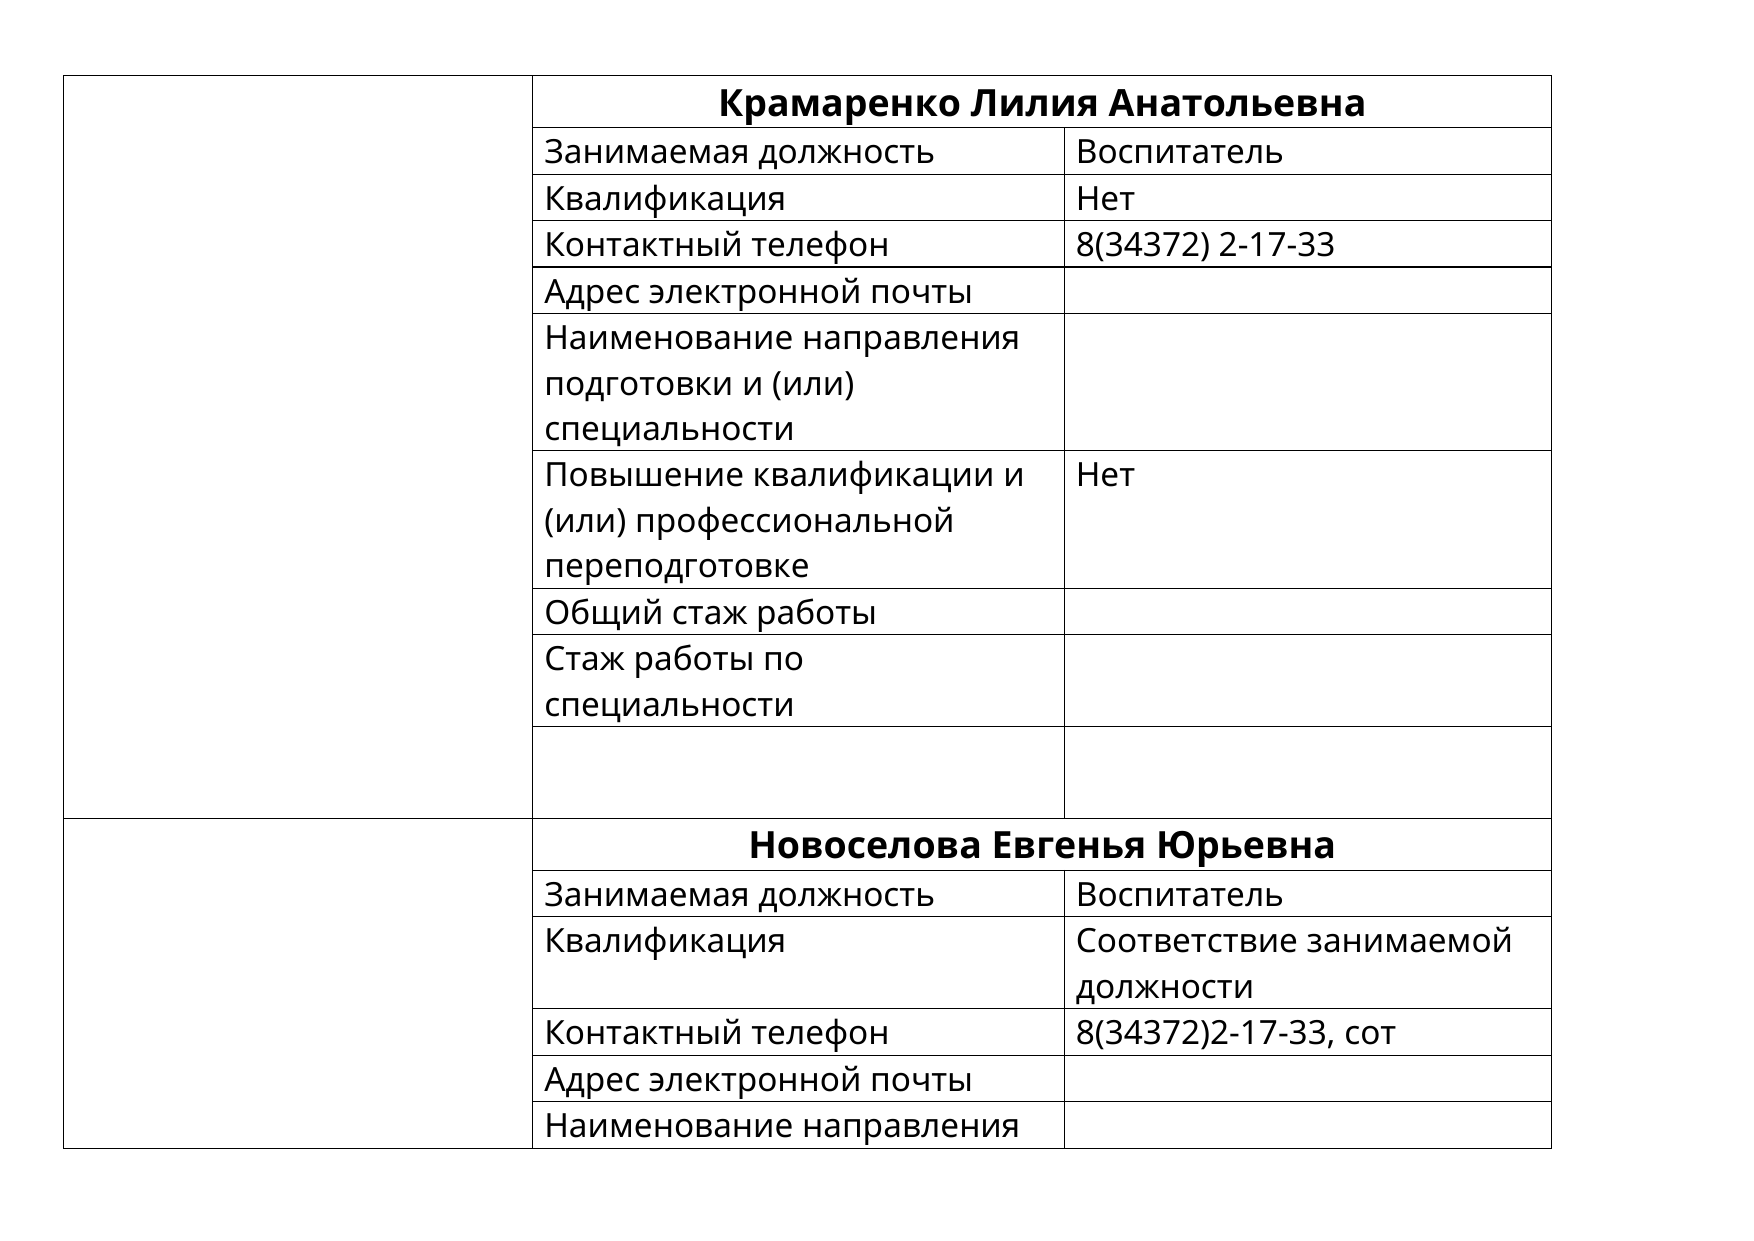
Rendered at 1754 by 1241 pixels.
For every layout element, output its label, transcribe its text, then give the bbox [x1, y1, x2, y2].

table_cell 8(34372) 2-17-33 [1065, 221, 1551, 266]
table_cell [64, 819, 532, 1147]
table_cell Крамаренко Лилия Анатольевна [533, 76, 1551, 127]
table_cell Адрес электронной почты [533, 268, 1064, 313]
table_cell 8(34372)2-17-33, сот [1065, 1009, 1551, 1054]
table_cell [1065, 314, 1551, 450]
table_cell Контактный телефон [533, 1009, 1064, 1054]
table_cell [1065, 727, 1551, 818]
table_cell [1065, 589, 1551, 634]
table_cell Контактный телефон [533, 221, 1064, 266]
table_cell Стаж работы по специальности [533, 635, 1064, 726]
table_cell Новоселова Евгенья Юрьевна [533, 819, 1551, 870]
table_cell [533, 727, 1064, 818]
table_cell Воспитатель [1065, 871, 1551, 916]
table_cell Наименование направления подготовки и (или) специальности [533, 314, 1064, 450]
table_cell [533, 1102, 1064, 1147]
table_cell Нет [1065, 175, 1551, 220]
table_cell Занимаемая должность [533, 871, 1064, 916]
table_cell Соответствие занимаемой должности [1065, 917, 1551, 1008]
table_cell Квалификация [533, 917, 1064, 1008]
table_cell [1065, 268, 1551, 313]
table_cell Адрес электронной почты [533, 1056, 1064, 1101]
table_cell [1065, 1056, 1551, 1101]
table_cell Воспитатель [1065, 128, 1551, 173]
table_cell Занимаемая должность [533, 128, 1064, 173]
table_cell Квалификация [533, 175, 1064, 220]
table_cell [64, 76, 532, 818]
table_cell Нет [1065, 451, 1551, 587]
table_cell [1065, 1102, 1551, 1147]
table_cell Общий стаж работы [533, 589, 1064, 634]
table_cell [1065, 635, 1551, 726]
table_cell Повышение квалификации и (или) профессиональной переподготовке [533, 451, 1064, 587]
